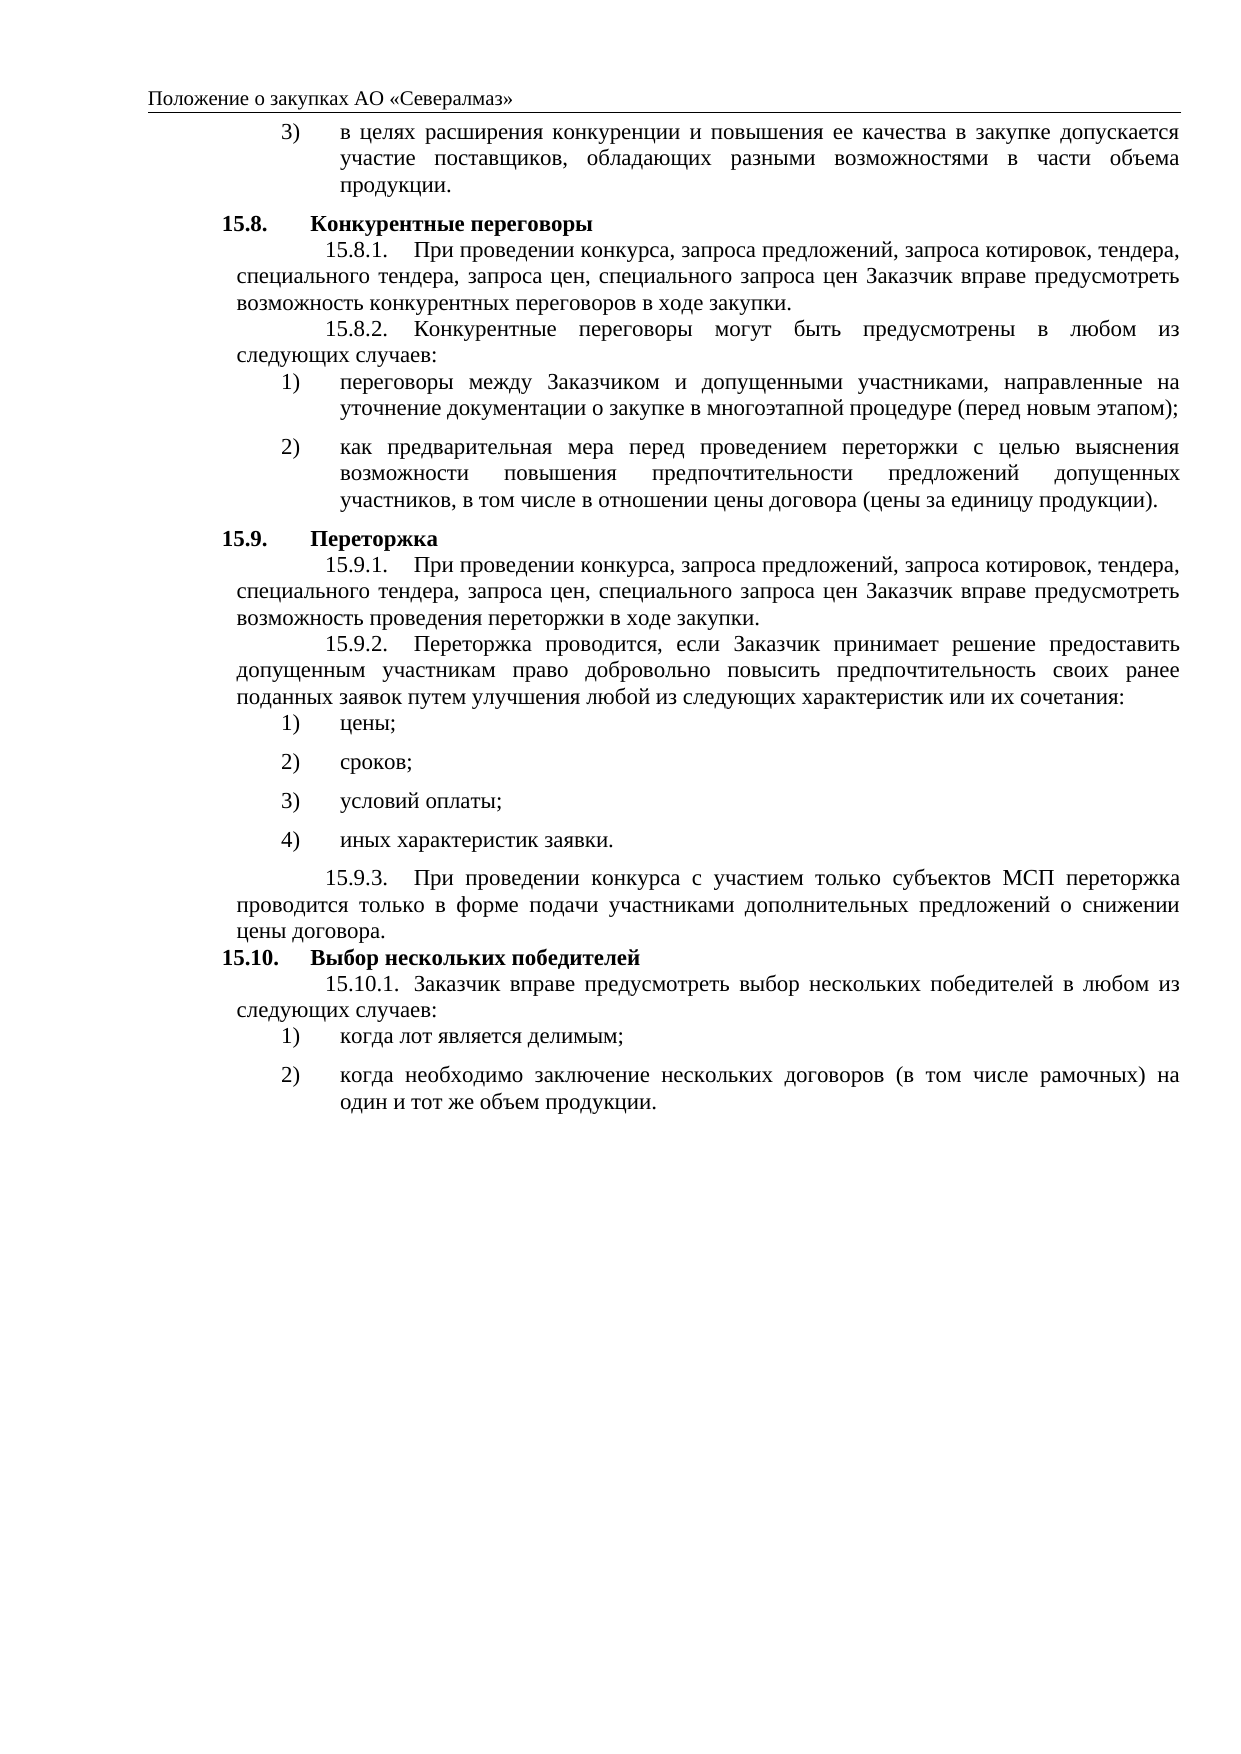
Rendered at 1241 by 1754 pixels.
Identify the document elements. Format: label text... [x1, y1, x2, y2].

text Переторжка [133, 524, 1181, 551]
text цены; [281, 709, 1181, 735]
text иных характеристик заявки. [281, 826, 1181, 852]
text когда лот является делимым; [281, 1023, 1181, 1049]
text При проведении конкурса, запроса предложений, запроса котировок, тендера, специального тендера, запроса цен, специального запроса цен Заказчик вправе предусмотреть возможность проведения переторжки в ходе закупки. [236, 551, 1181, 630]
text как предварительная мера перед проведением переторжки с целью выяснения возможности повышения предпочтительности предложений допущенных участников, в том числе в отношении цены договора (цены за единицу продукции). [281, 433, 1181, 512]
text сроков; [281, 748, 1181, 774]
text Переторжка проводится, если Заказчик принимает решение предоставить допущенным участникам право добровольно повысить предпочтительность своих ранее поданных заявок путем улучшения любой из следующих характеристик или их сочетания: [236, 630, 1181, 709]
text Выбор нескольких победителей [133, 943, 1181, 970]
text При проведении конкурса с участием только субъектов МСП переторжка проводится только в форме подачи участниками дополнительных предложений о снижении цены договора. [236, 864, 1181, 943]
text переговоры между Заказчиком и допущенными участниками, направленные на уточнение документации о закупке в многоэтапной процедуре (перед новым этапом); [281, 368, 1181, 421]
text Конкурентные переговоры [133, 210, 1181, 236]
text в целях расширения конкуренции и повышения ее качества в закупке допускается участие поставщиков, обладающих разными возможностями в части объема продукции. [281, 118, 1181, 197]
text Заказчик вправе предусмотреть выбор нескольких победителей в любом из следующих случаев: [236, 970, 1181, 1023]
text Конкурентные переговоры могут быть предусмотрены в любом из следующих случаев: [236, 315, 1181, 368]
text При проведении конкурса, запроса предложений, запроса котировок, тендера, специального тендера, запроса цен, специального запроса цен Заказчик вправе предусмотреть возможность конкурентных переговоров в ходе закупки. [236, 236, 1181, 315]
text когда необходимо заключение нескольких договоров (в том числе рамочных) на один и тот же объем продукции. [281, 1061, 1181, 1114]
text условий оплаты; [281, 787, 1181, 813]
